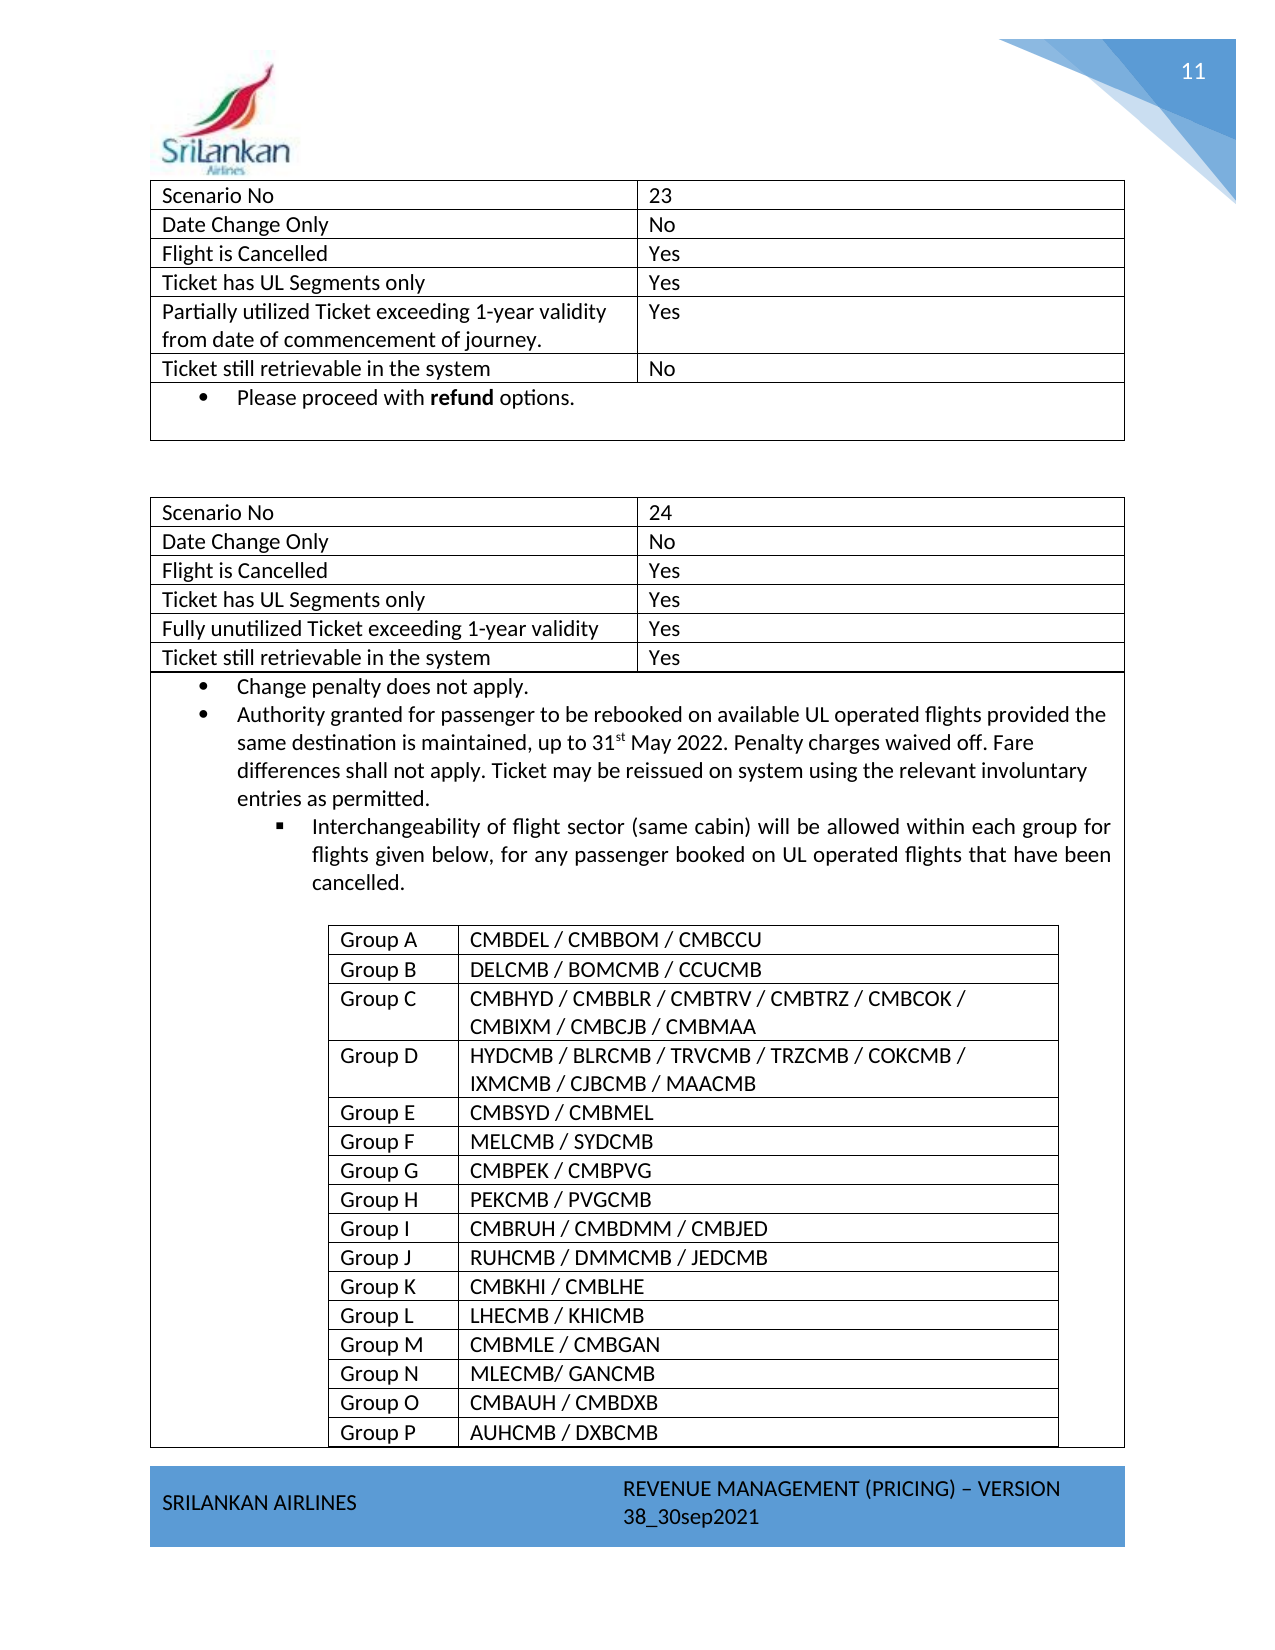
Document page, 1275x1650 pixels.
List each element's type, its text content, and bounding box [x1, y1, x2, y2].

table_cell Partially utilized Ticket exceeding 1-year validity from date of commencement of journey. [151, 297, 637, 353]
table_cell Yes [638, 556, 1124, 584]
table_cell No [638, 527, 1124, 555]
table_cell No [638, 354, 1124, 382]
table_cell Ticket still retrievable in the system [151, 643, 637, 671]
table_cell Please proceed with refund options. [151, 383, 1124, 440]
table_cell No [638, 210, 1124, 238]
table_cell Ticket still retrievable in the system [151, 354, 637, 382]
table_cell Ticket has UL Segments only [151, 268, 637, 296]
table_header Scenario No [151, 498, 637, 526]
table_cell Yes [638, 239, 1124, 267]
table_cell Date Change Only [151, 210, 637, 238]
table_cell Yes [638, 643, 1124, 671]
picture [997, 39, 1236, 205]
table_cell Ticket has UL Segments only [151, 585, 637, 613]
table_cell Yes [638, 297, 1124, 353]
table_header 23 [638, 181, 1124, 209]
table_cell Flight is Cancelled [151, 556, 637, 584]
picture [150, 50, 302, 180]
table_cell Flight is Cancelled [151, 239, 637, 267]
table_header 24 [638, 498, 1124, 526]
table_cell Yes [638, 585, 1124, 613]
table_cell Fully unutilized Ticket exceeding 1-year validity [151, 614, 637, 642]
table_cell Yes [638, 268, 1124, 296]
table_cell Yes [638, 614, 1124, 642]
table_cell Date Change Only [151, 527, 637, 555]
table_header Scenario No [151, 181, 637, 209]
